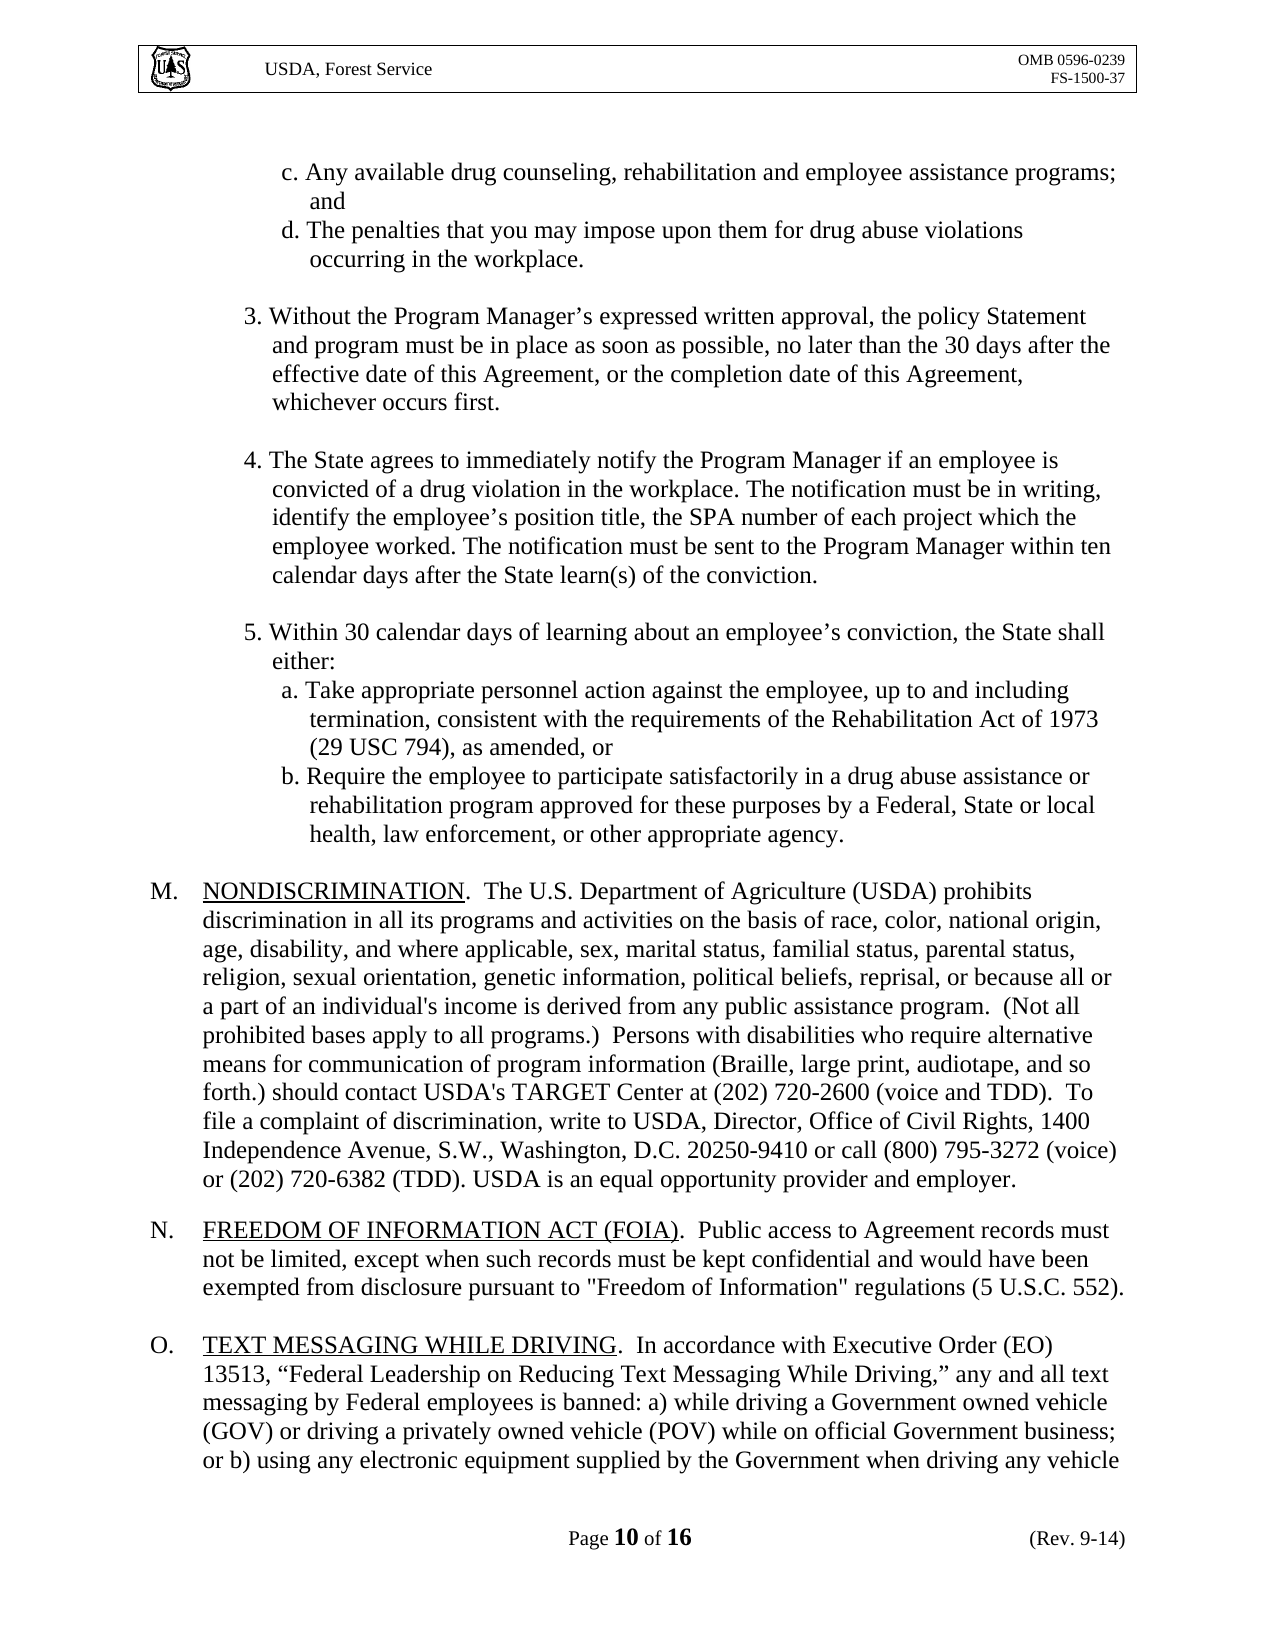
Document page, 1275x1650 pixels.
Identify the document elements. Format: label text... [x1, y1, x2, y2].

text c. Any available drug counseling, rehabilitation and employee assistance programs; and [281, 157, 1125, 215]
picture [150, 46, 191, 92]
list NONDISCRIMINATION. The U.S. Department of Agriculture (USDA) prohibits discrimination in all its programs and activities on the basis of race, color, national origin, age, disability, and where applicable, sex, marital status, familial status, parental status, religion, sexual orientation, genetic information, political beliefs, reprisal, or because all or a part of an individual's income is derived from any public assistance program. (Not all prohibited bases apply to all programs.) Persons with disabilities who require alternative means for communication of program information (Braille, large print, audiotape, and so forth.) should contact USDA's TARGET Center at (202) 720-2600 (voice and TDD). To file a complaint of discrimination, write to USDA, Director, Office of Civil Rights, 1400 Independence Avenue, S.W., Washington, D.C. 20250-9410 or call (800) 795-3272 (voice) or (202) 720-6382 (TDD). USDA is an equal opportunity provider and employer. [150, 876, 1125, 1192]
list FREEDOM OF INFORMATION ACT (FOIA). Public access to Agreement records must not be limited, except when such records must be kept confidential and would have been exempted from disclosure pursuant to "Freedom of Information" regulations (5 U.S.C. 552). [150, 1215, 1125, 1301]
text d. The penalties that you may impose upon them for drug abuse violations occurring in the workplace. [281, 215, 1125, 272]
text a. Take appropriate personnel action against the employee, up to and including termination, consistent with the requirements of the Rehabilitation Act of 1973 (29 USC 794), as amended, or [281, 675, 1125, 761]
text 5. Within 30 calendar days of learning about an employee’s conviction, the State shall either: [244, 617, 1125, 675]
text 4. The State agrees to immediately notify the Program Manager if an employee is convicted of a drug violation in the workplace. The notification must be in writing, identify the employee’s position title, the SPA number of each project which the employee worked. The notification must be sent to the Program Manager within ten calendar days after the State learn(s) of the conviction. [244, 445, 1125, 589]
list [150, 1330, 1125, 1474]
text b. Require the employee to participate satisfactorily in a drug abuse assistance or rehabilitation program approved for these purposes by a Federal, State or local health, law enforcement, or other appropriate agency. [281, 761, 1125, 847]
text 3. Without the Program Manager’s expressed written approval, the policy Statement and program must be in place as soon as possible, no later than the 30 days after the effective date of this Agreement, or the completion date of this Agreement, whichever occurs first. [244, 301, 1125, 416]
